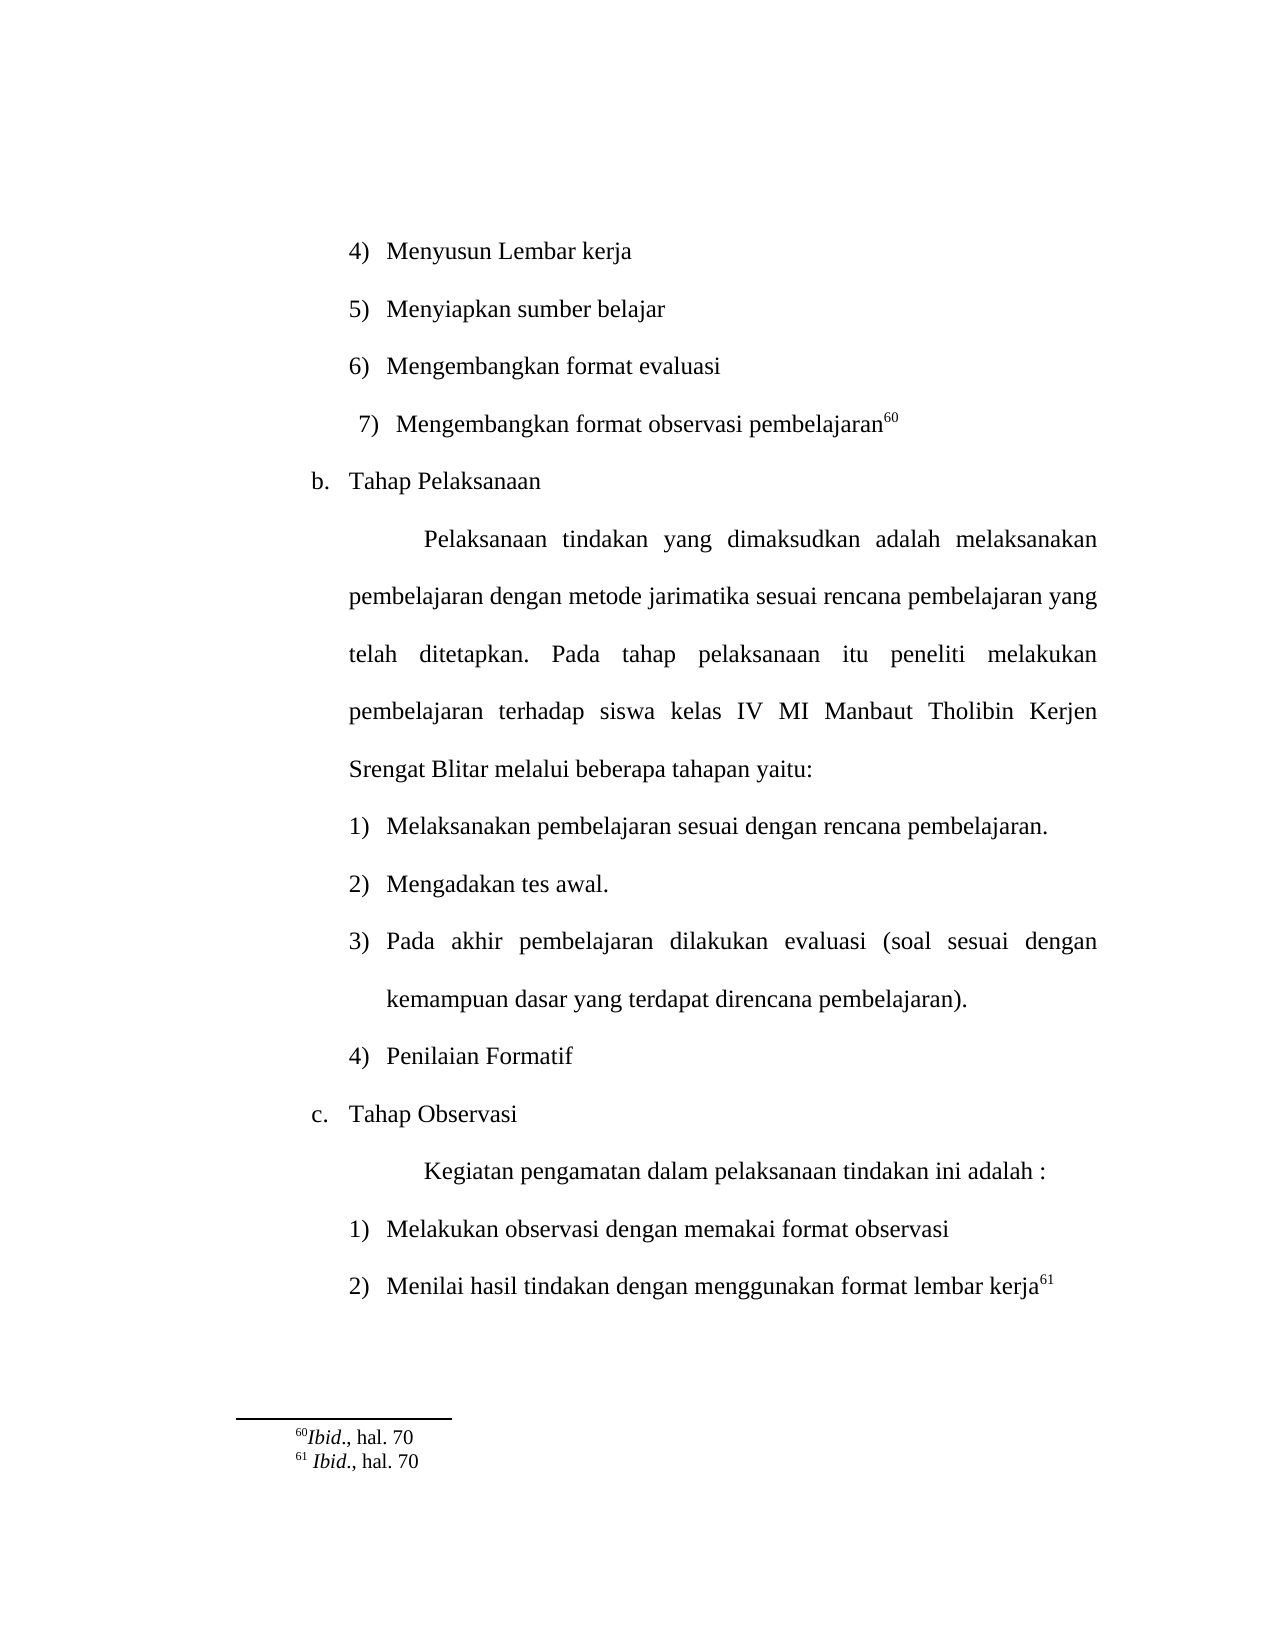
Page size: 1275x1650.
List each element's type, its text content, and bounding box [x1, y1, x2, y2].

list Mengembangkan format observasi pembelajaran [358, 409, 1098, 437]
list Menyusun Lembar kerja [349, 236, 1098, 265]
list Mengadakan tes awal. [349, 869, 1098, 897]
list Menyiapkan sumber belajar [349, 294, 1098, 322]
list Melaksanakan pembelajaran sesuai dengan rencana pembelajaran. [349, 811, 1098, 840]
list Mengembangkan format evaluasi [349, 351, 1098, 380]
text Pelaksanaan tindakan yang dimaksudkan adalah melaksanakan pembelajaran dengan metode jarimatika sesuai rencana pembelajaran yang telah ditetapkan. Pada tahap pelaksanaan itu peneliti melakukan pembelajaran terhadap siswa kelas IV MI Manbaut Tholibin Kerjen Srengat Blitar melalui beberapa tahapan yaitu: [349, 524, 1098, 782]
list Pada akhir pembelajaran dilakukan evaluasi (soal sesuai dengan kemampuan dasar yang terdapat direncana pembelajaran). [349, 926, 1098, 1012]
list Melakukan observasi dengan memakai format observasi [349, 1214, 1098, 1242]
list Tahap Observasi [311, 1099, 1098, 1127]
list Penilaian Formatif [349, 1041, 1098, 1070]
list Tahap Pelaksanaan [311, 466, 1098, 495]
text Kegiatan pengamatan dalam pelaksanaan tindakan ini adalah : [349, 1156, 1098, 1185]
list Menilai hasil tindakan dengan menggunakan format lembar kerja [349, 1271, 1098, 1300]
